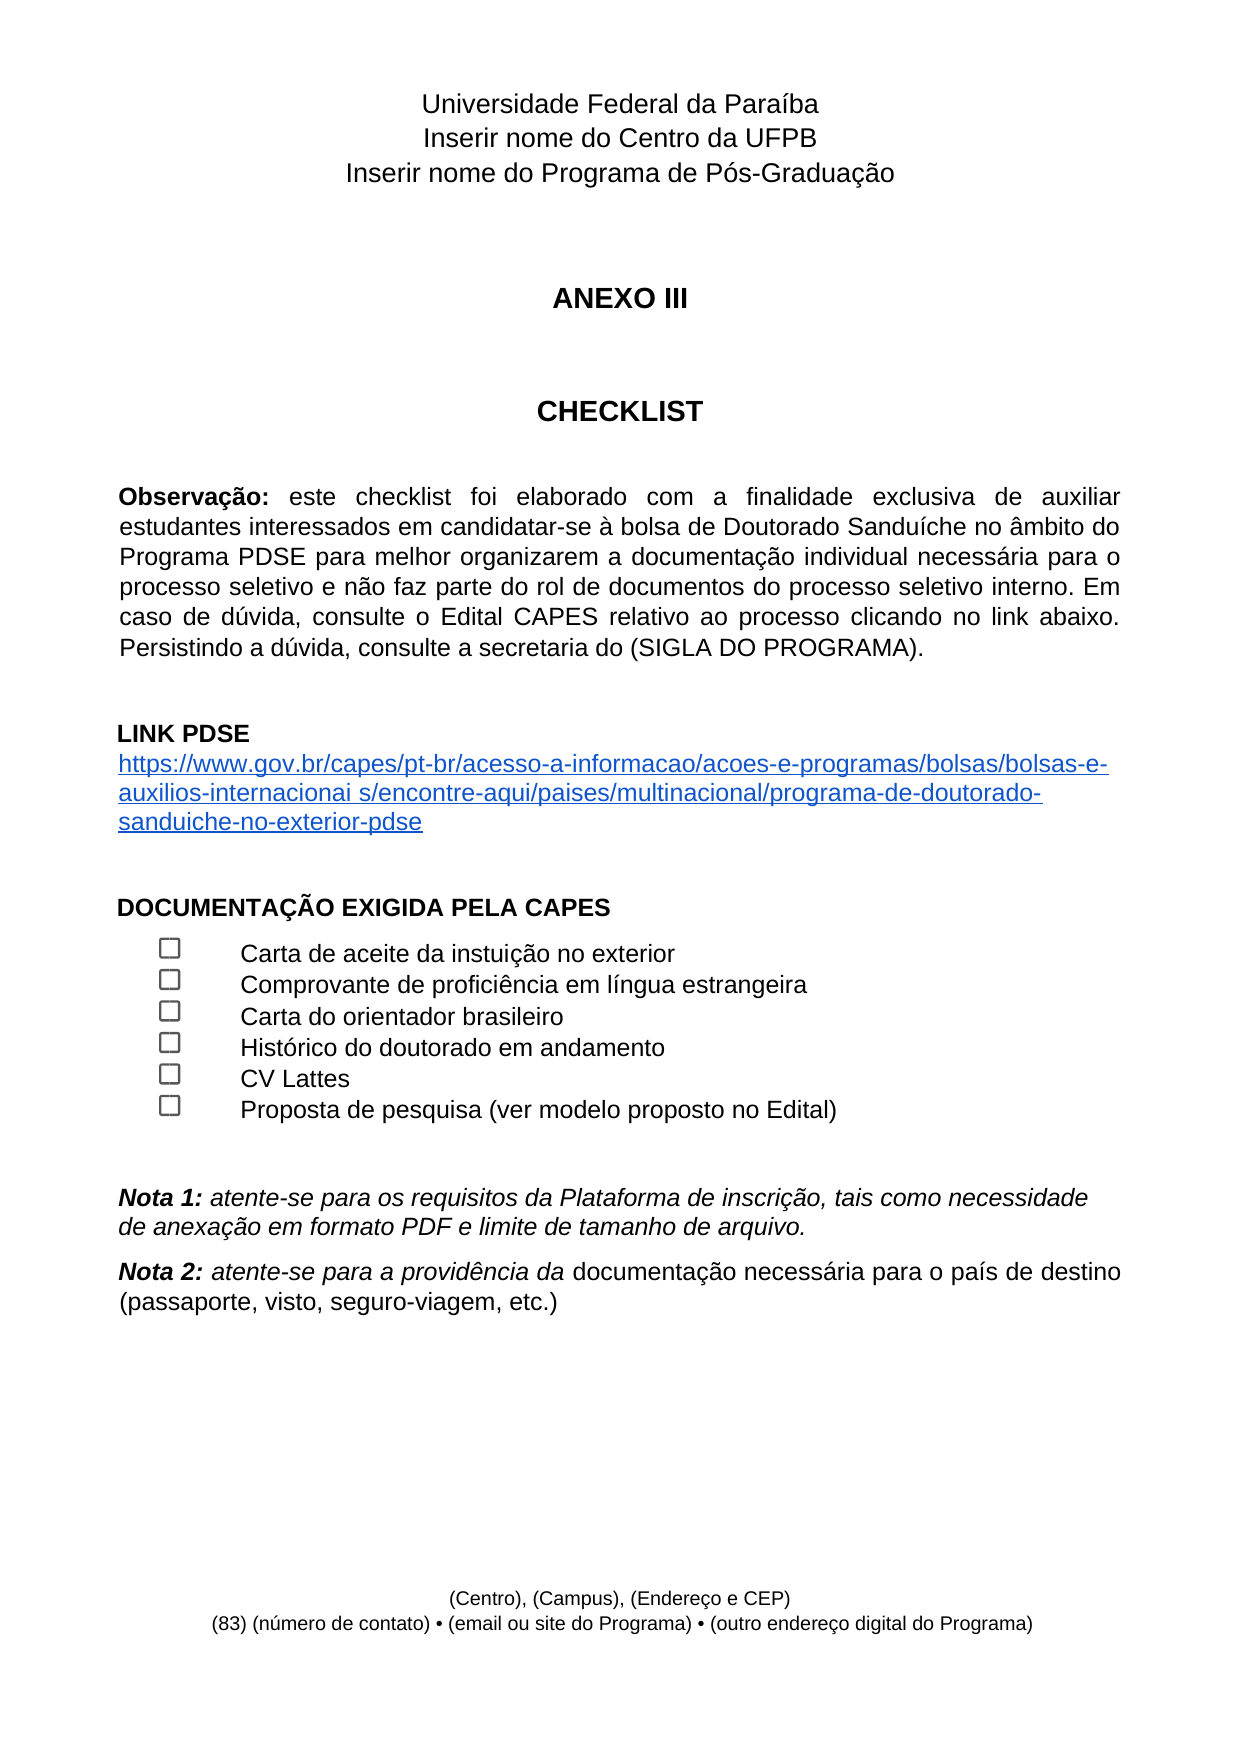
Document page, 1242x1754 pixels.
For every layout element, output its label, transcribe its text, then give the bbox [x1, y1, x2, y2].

text Comprovante de proficiência em língua estrangeira [159, 970, 1122, 999]
text CV Lattes [159, 1064, 1122, 1092]
text Carta de aceite da instuição no exterior [159, 939, 1122, 968]
text Carta do orientador brasileiro [159, 1001, 1122, 1030]
text Nota 1: atente-se para os requisitos da Plataforma de inscrição, tais como necessidade de anexação em formato PDF e limite de tamanho de arquivo. [118, 1183, 1122, 1241]
text DOCUMENTAÇÃO EXIGIDA PELA CAPES [117, 893, 1122, 922]
text ANEXO III [118, 281, 1122, 315]
text CHECKLIST [118, 394, 1122, 427]
text Nota 2: atente-se para a providência da documentação necessária para o país de destino (passaporte, visto, seguro-viagem, etc.) [118, 1257, 1122, 1316]
text Histórico do doutorado em andamento [159, 1033, 1122, 1061]
text LINK PDSE [117, 719, 1122, 747]
text Proposta de pesquisa (ver modelo proposto no Edital) [159, 1095, 1122, 1124]
text Observação: este checklist foi elaborado com a finalidade exclusiva de auxiliar estudantes interessados em candidatar-se à bolsa de Doutorado Sanduíche no âmbito do Programa PDSE para melhor organizarem a documentação individual necessária para o processo seletivo e não faz parte do rol de documentos do processo seletivo interno. Em caso de dúvida, consulte o Edital CAPES relativo ao processo clicando no link abaixo. Persistindo a dúvida, consulte a secretaria do (SIGLA DO PROGRAMA). [118, 482, 1122, 661]
text https://www.gov.br/capes/pt-br/acesso-a-informacao/acoes-e-programas/bolsas/bolsas-e-auxilios-internacionai s/encontre-aqui/paises/multinacional/programa-de-doutorado-sanduiche-no-exterior-pdse [118, 750, 1122, 835]
